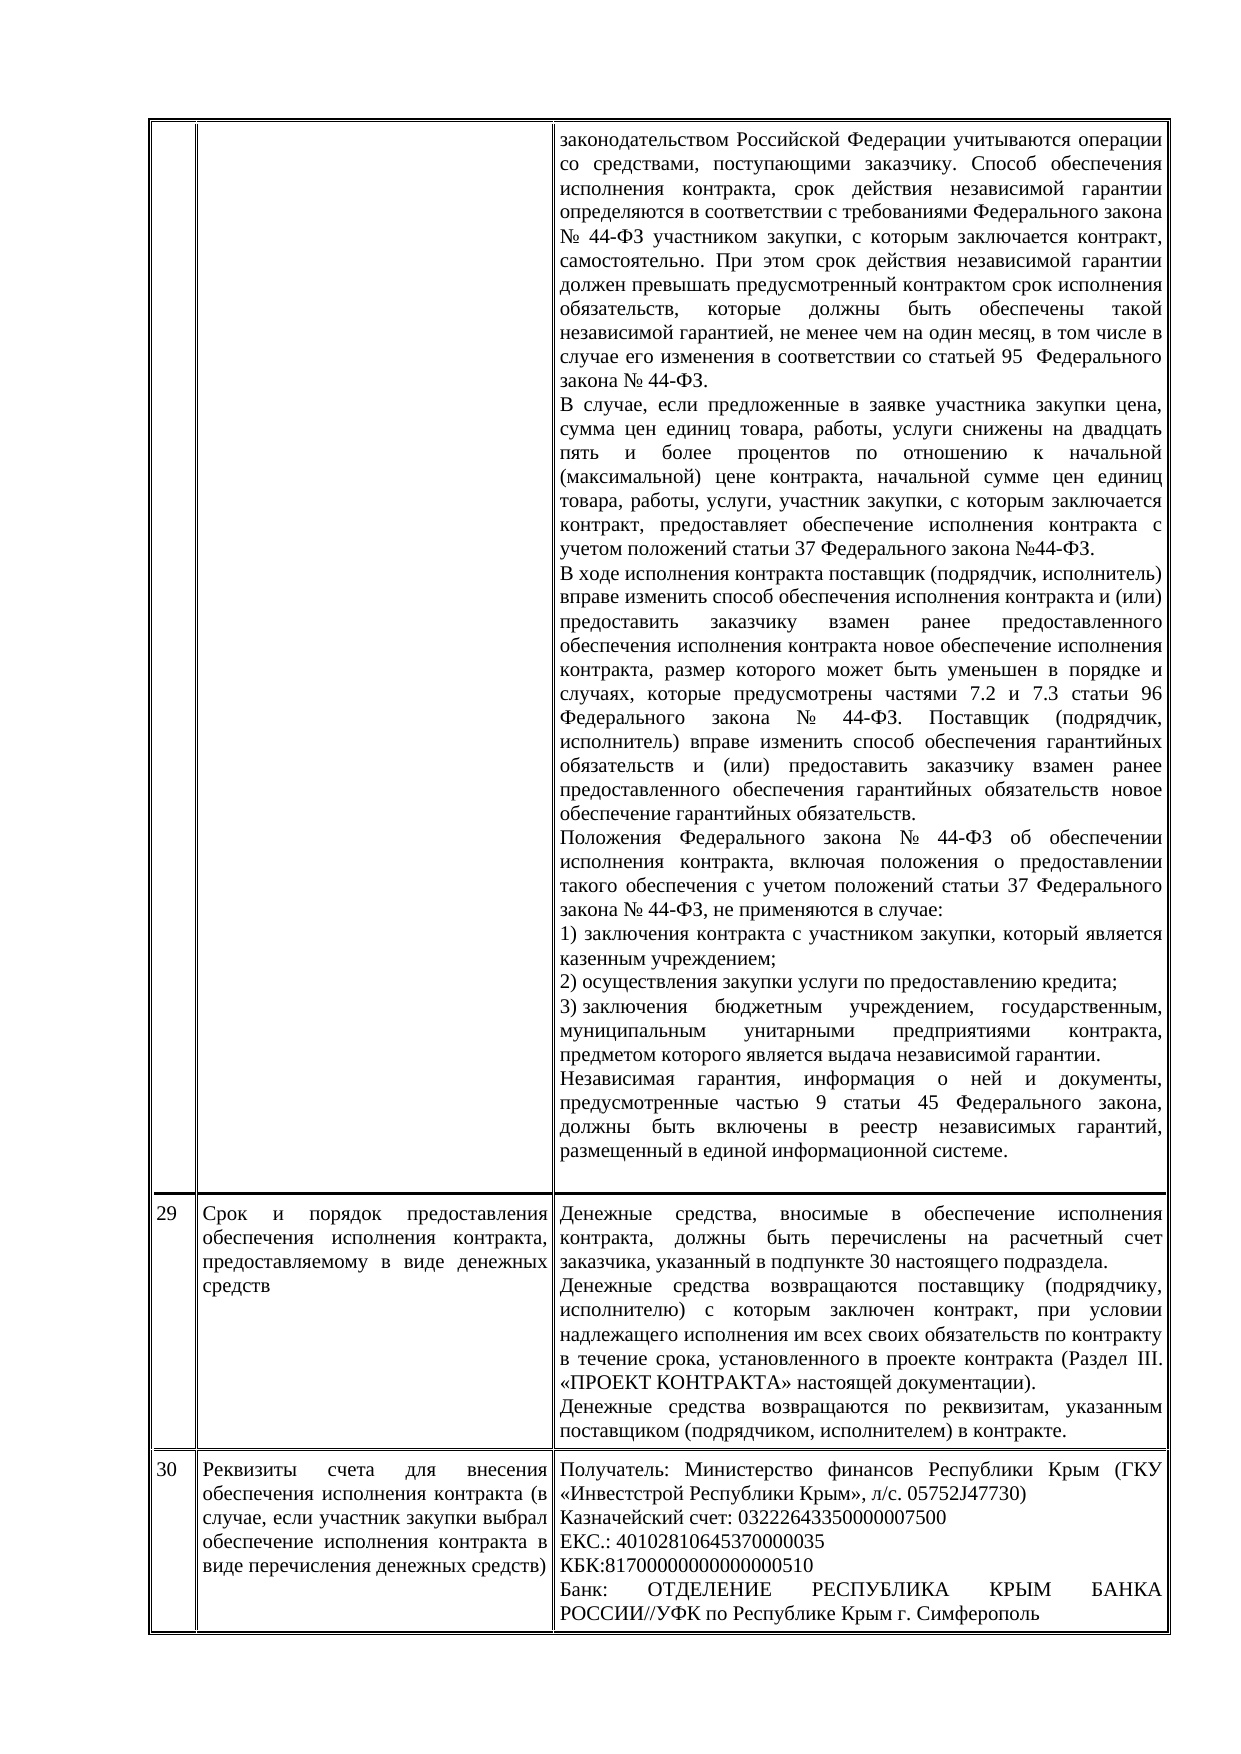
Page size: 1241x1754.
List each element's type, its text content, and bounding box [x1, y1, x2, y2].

table_cell 29 [152, 1192, 195, 1448]
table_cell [196, 1451, 554, 1631]
table_cell 30 [150, 1448, 196, 1631]
table_cell Срок и порядок предоставления обеспечения исполнения контракта, предоставляемому в виде денежных средств [198, 1195, 552, 1448]
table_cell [554, 122, 1167, 1192]
table_cell Денежные средства, вносимые в обеспечение исполнения контракта, должны быть перечислены на расчетный счет заказчика, указанный в подпункте 30 настоящего подраздела. Денежные средства возвращаются поставщику (подрядчику, исполнителю) с которым заключен контракт, при условии надлежащего исполнения им всех своих обязательств по контракту в течение срока, установленного в проекте контракта (Раздел III. «Проект контракта» настоящей документации). Денежные средства возвращаются по реквизитам, указанным поставщиком (подрядчиком, исполнителем) в контракте. [555, 1192, 1167, 1448]
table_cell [196, 122, 554, 1192]
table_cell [554, 1448, 1169, 1631]
